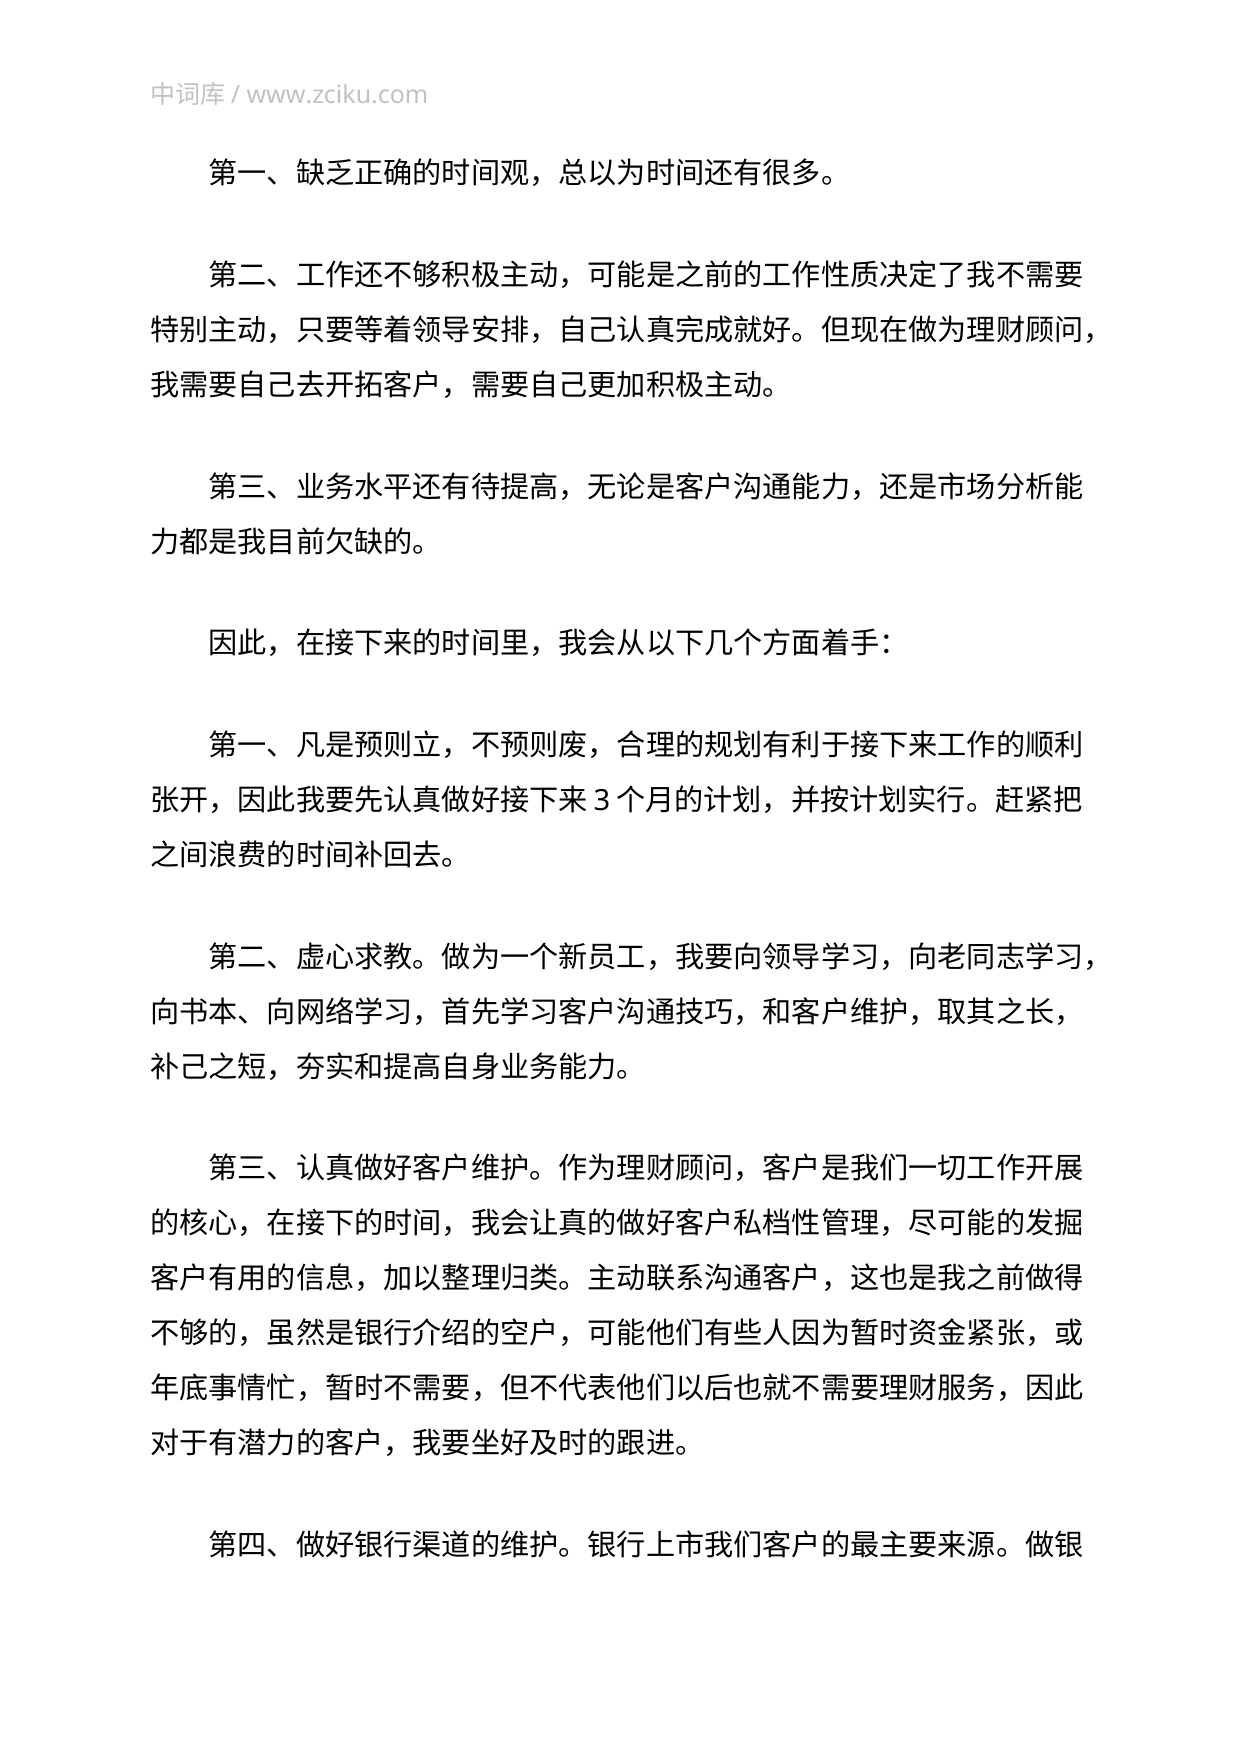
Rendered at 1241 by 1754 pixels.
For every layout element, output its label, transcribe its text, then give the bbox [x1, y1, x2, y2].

text 第一、凡是预则立，不预则废，合理的规划有利于接下来工作的顺利张开，因此我要先认真做好接下来3个月的计划，并按计划实行。赶紧把之间浪费的时间补回去。 [150, 722, 1090, 874]
text 第一、缺乏正确的时间观，总以为时间还有很多。 [150, 150, 1090, 192]
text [150, 1521, 1090, 1563]
text 第二、虚心求教。做为一个新员工，我要向领导学习，向老同志学习，向书本、向网络学习，首先学习客户沟通技巧，和客户维护，取其之长，补己之短，夯实和提高自身业务能力。 [150, 933, 1090, 1086]
text 因此，在接下来的时间里，我会从以下几个方面着手： [150, 620, 1090, 662]
text 第三、业务水平还有待提高，无论是客户沟通能力，还是市场分析能力都是我目前欠缺的。 [150, 463, 1090, 561]
text 第二、工作还不够积极主动，可能是之前的工作性质决定了我不需要特别主动，只要等着领导安排，自己认真完成就好。但现在做为理财顾问，我需要自己去开拓客户，需要自己更加积极主动。 [150, 252, 1090, 404]
text 第三、认真做好客户维护。作为理财顾问，客户是我们一切工作开展的核心，在接下的时间，我会让真的做好客户私档性管理，尽可能的发掘客户有用的信息，加以整理归类。主动联系沟通客户，这也是我之前做得不够的，虽然是银行介绍的空户，可能他们有些人因为暂时资金紧张，或年底事情忙，暂时不需要，但不代表他们以后也就不需要理财服务，因此对于有潜力的客户，我要坐好及时的跟进。 [150, 1145, 1090, 1462]
